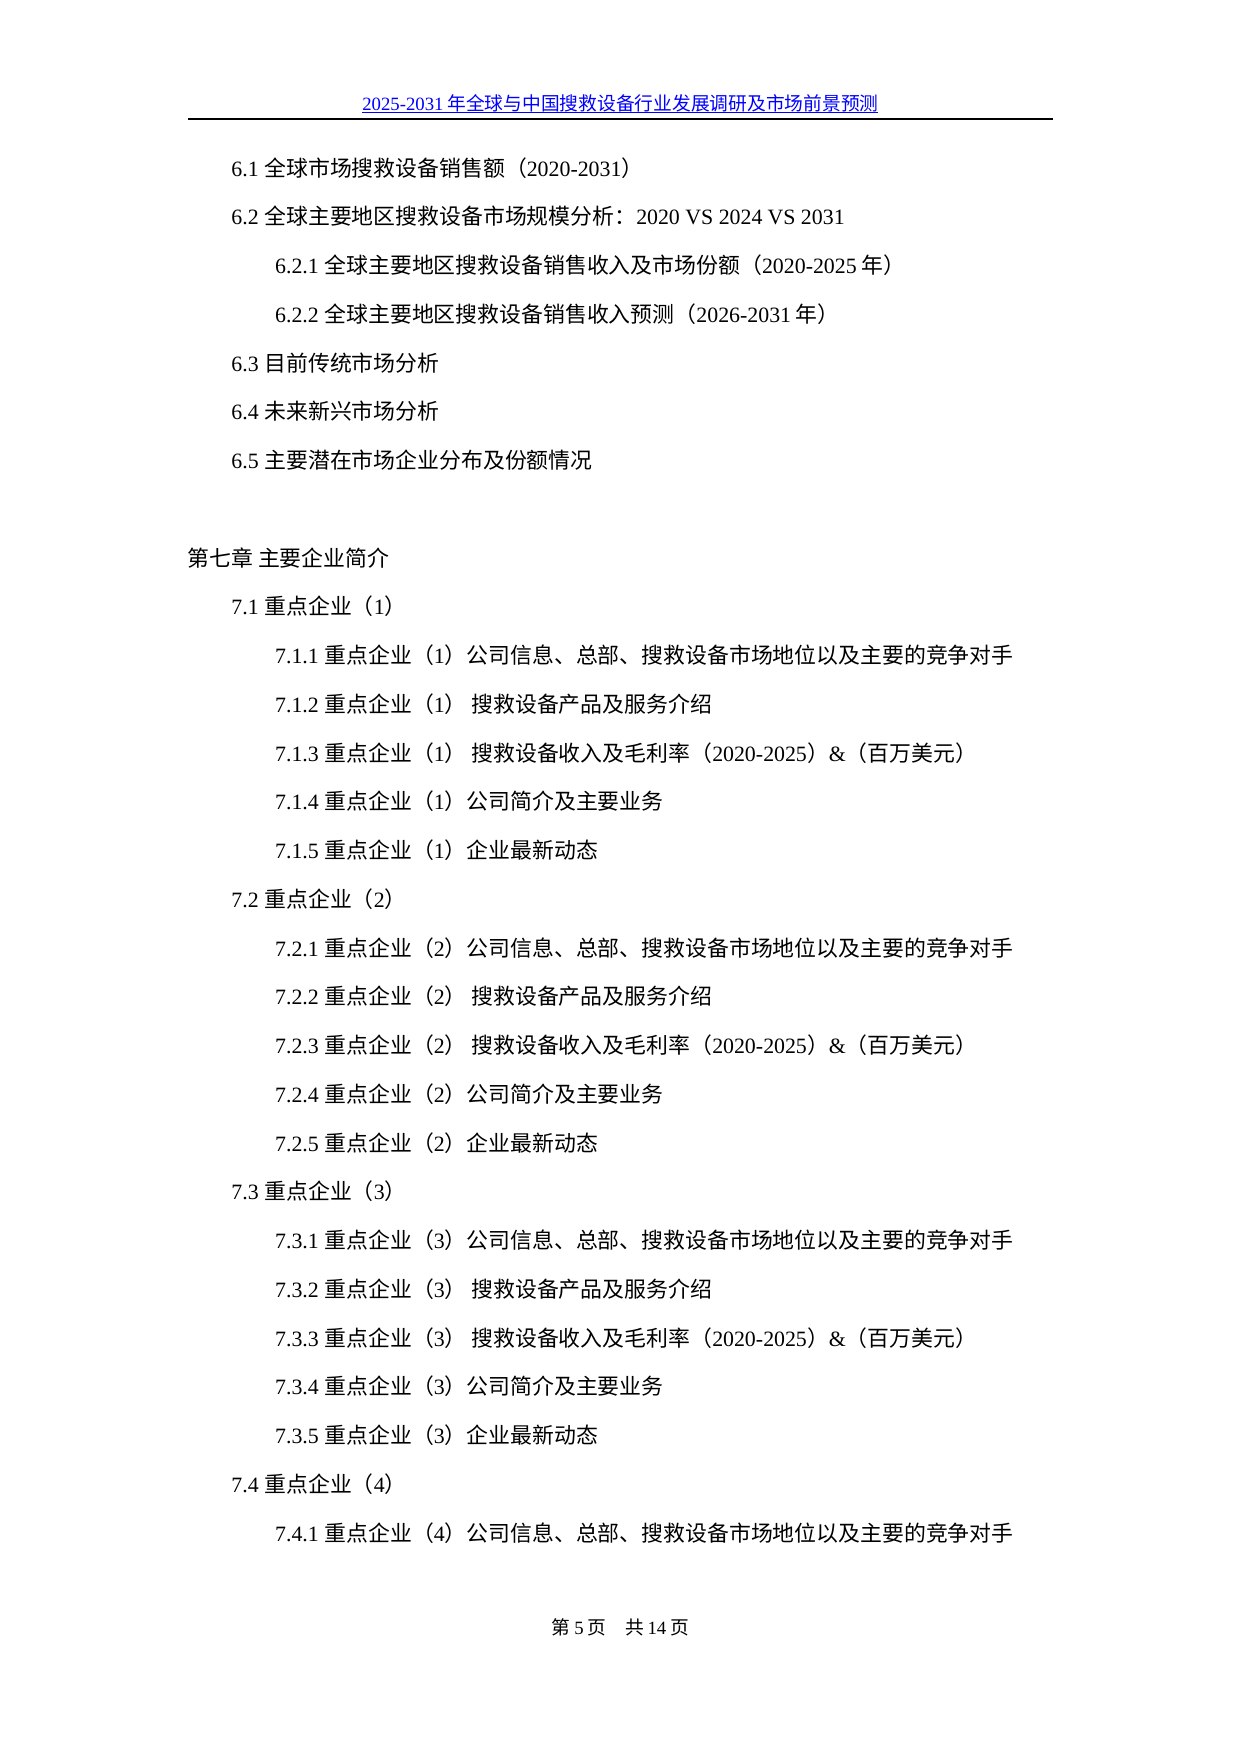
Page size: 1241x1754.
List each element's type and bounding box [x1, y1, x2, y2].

text [187, 150, 1053, 1548]
